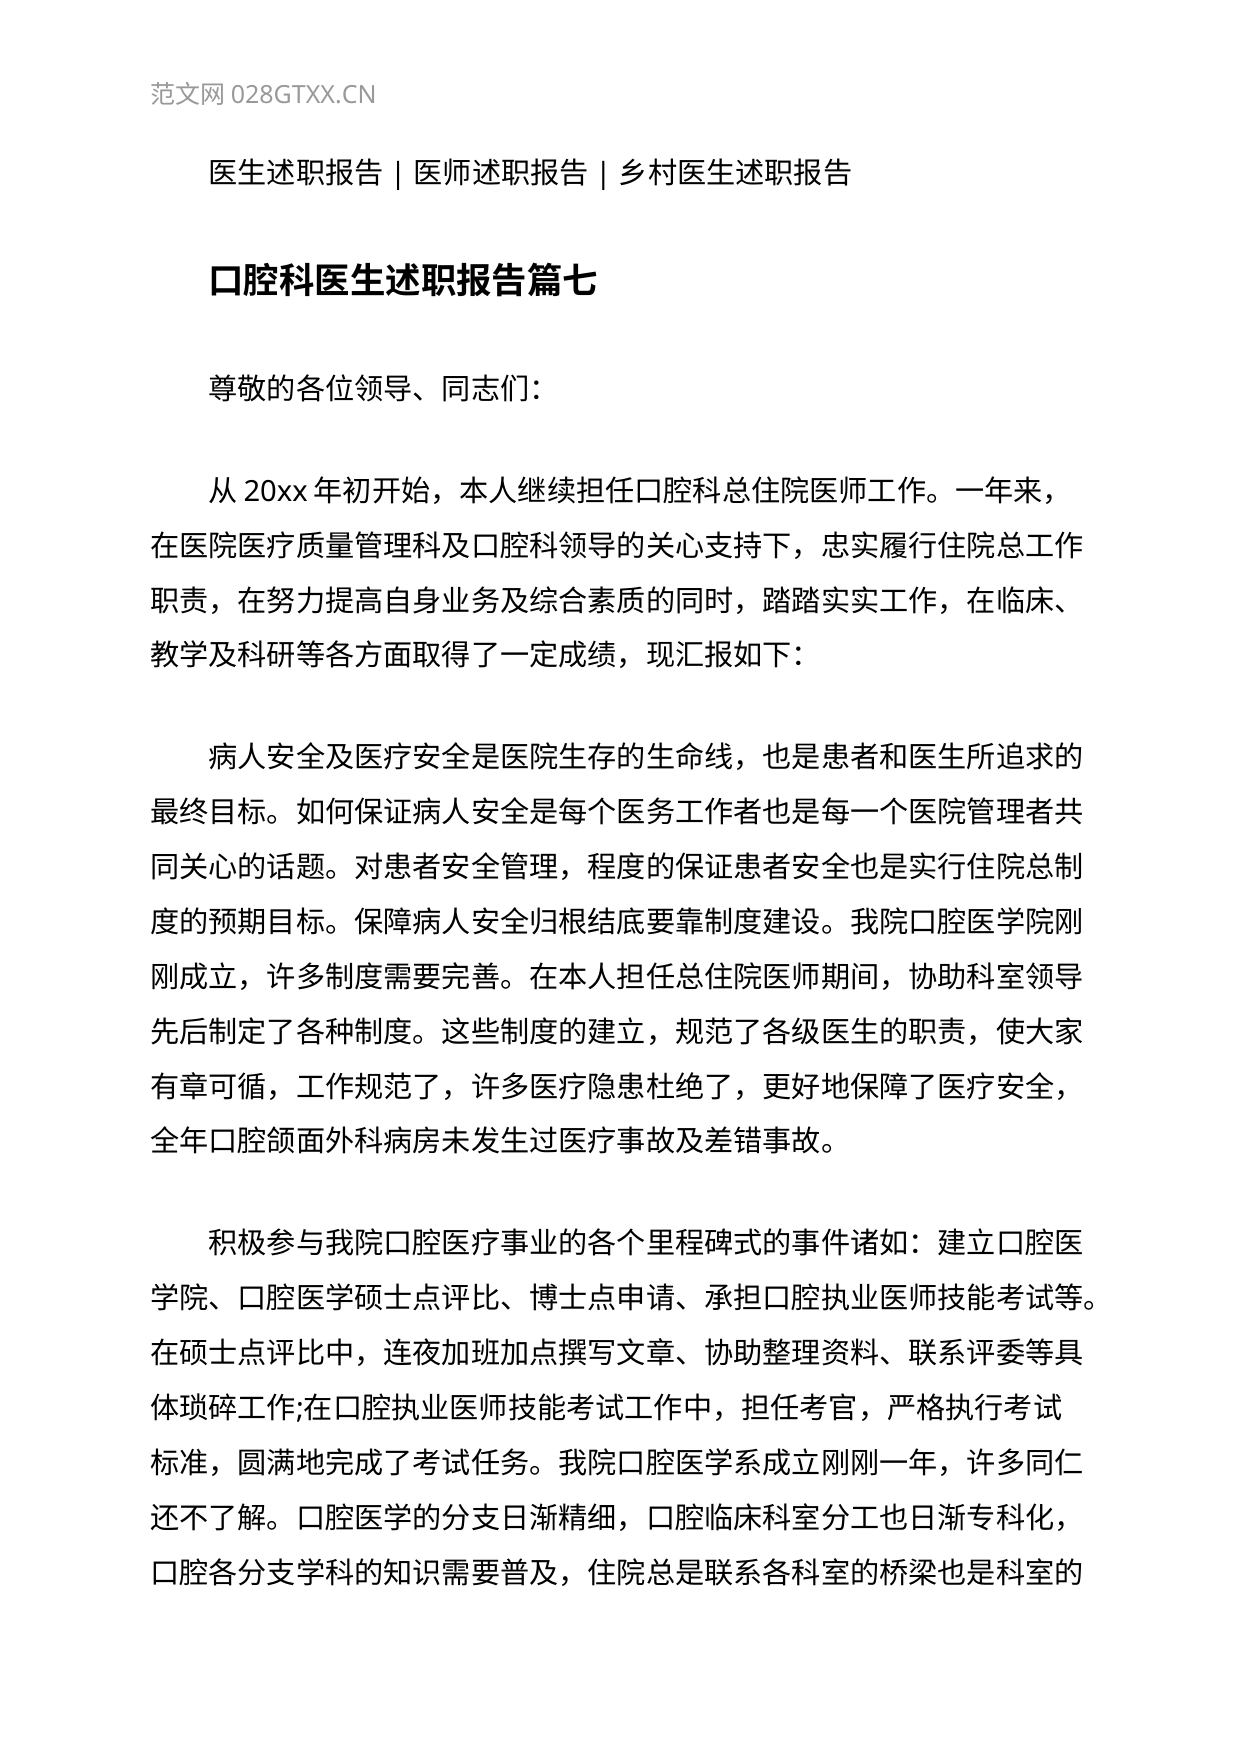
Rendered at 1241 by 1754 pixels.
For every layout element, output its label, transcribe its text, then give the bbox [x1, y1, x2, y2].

text 从20xx年初开始，本人继续担任口腔科总住院医师工作。一年来，在医院医疗质量管理科及口腔科领导的关心支持下，忠实履行住院总工作职责，在努力提高自身业务及综合素质的同时，踏踏实实工作，在临床、教学及科研等各方面取得了一定成绩，现汇报如下： [150, 467, 1090, 674]
text 口腔科医生述职报告篇七 [150, 252, 1090, 303]
text 病人安全及医疗安全是医院生存的生命线，也是患者和医生所追求的最终目标。如何保证病人安全是每个医务工作者也是每一个医院管理者共同关心的话题。对患者安全管理，程度的保证患者安全也是实行住院总制度的预期目标。保障病人安全归根结底要靠制度建设。我院口腔医学院刚刚成立，许多制度需要完善。在本人担任总住院医师期间，协助科室领导先后制定了各种制度。这些制度的建立，规范了各级医生的职责，使大家有章可循，工作规范了，许多医疗隐患杜绝了，更好地保障了医疗安全，全年口腔颌面外科病房未发生过医疗事故及差错事故。 [150, 734, 1090, 1160]
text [150, 150, 1090, 192]
text 尊敬的各位领导、同志们： [150, 365, 1090, 408]
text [150, 1220, 1090, 1592]
